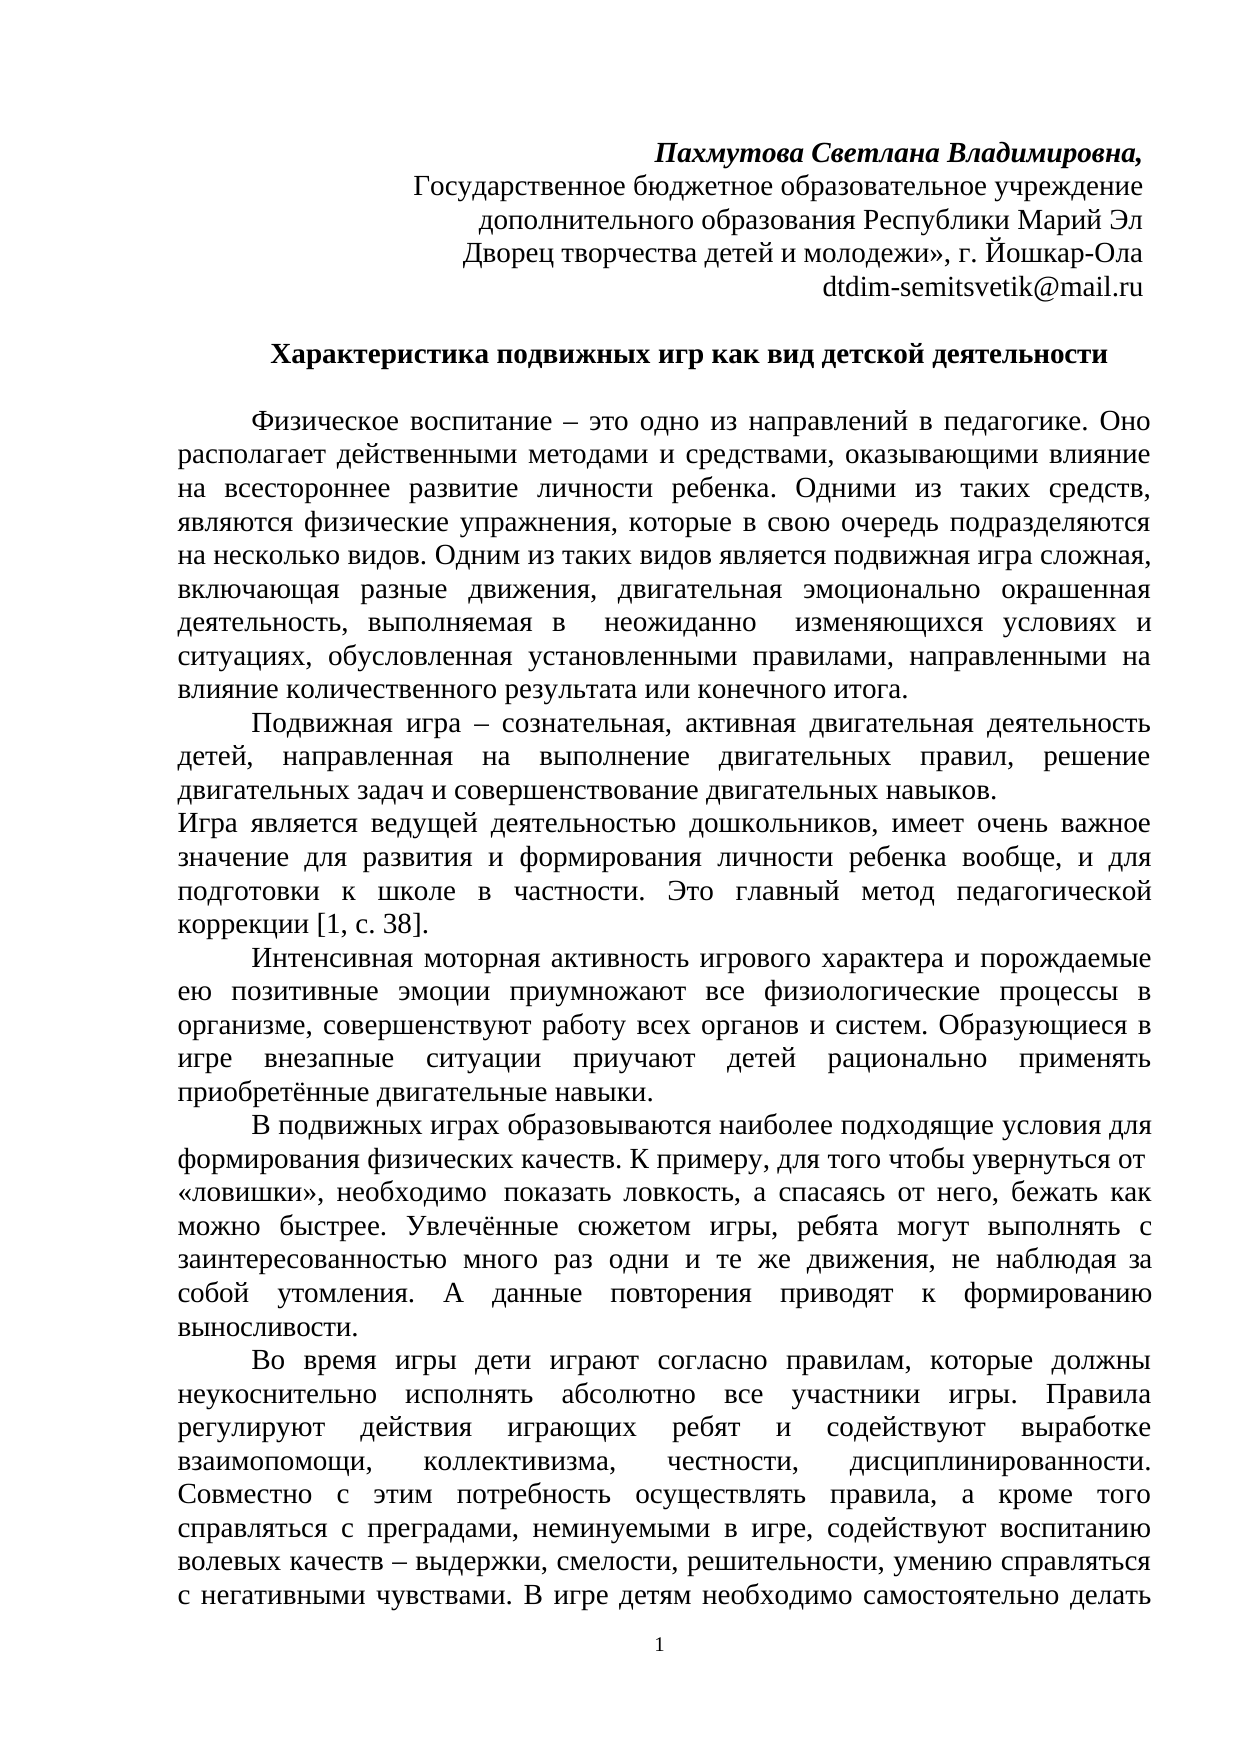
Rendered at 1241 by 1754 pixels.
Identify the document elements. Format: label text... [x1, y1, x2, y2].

list Дворец творчества детей и молодежи», г. Йошкар-Ола [369, 235, 1143, 269]
text dtdim-semitsvetik@mail.ru [467, 269, 1143, 302]
text Игра является ведущей деятельностью дошкольников, имеет очень важное значение для развития и формирования личности ребенка вообще, и для подготовки к школе в частности. Это главный метод педагогической коррекции [1, с. 38]. [177, 806, 1152, 940]
text «ловишки», необходимо показать ловкость, а спасаясь от него, бежать как можно быстрее. Увлечённые сюжетом игры, ребята могут выполнять с заинтересованностью много раз одни и те же движения, не наблюдая за собой утомления. А данные повторения приводят к формированию выносливости. [177, 1174, 1152, 1342]
list Государственное бюджетное образовательное учреждение [287, 168, 1143, 202]
subtitle Характеристика подвижных игр как вид детской деятельности [270, 336, 1203, 369]
text Интенсивная моторная активность игрового характера и порождаемые ею позитивные эмоции приумножают все физиологические процессы в организме, совершенствуют работу всех органов и систем. Образующиеся в игре внезапные ситуации приучают детей рационально применять приобретённые двигательные навыки. [177, 940, 1152, 1107]
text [177, 1342, 1152, 1611]
text В подвижных играх образовываются наиболее подходящие условия для формирования физических качеств. К примеру, для того чтобы увернуться от [177, 1107, 1152, 1174]
text Физическое воспитание – это одно из направлений в педагогике. Оно располагает действенными методами и средствами, оказывающими влияние на всестороннее развитие личности ребенка. Одними из таких средств, являются физические упражнения, которые в свою очередь подразделяются на несколько видов. Одним из таких видов является подвижная игра сложная, включающая разные движения, двигательная эмоционально окрашенная деятельность, выполняемая в неожиданно изменяющихся условиях и ситуациях, обусловленная установленными правилами, направленными на влияние количественного результата или конечного итога. [177, 403, 1152, 705]
list Пахмутова Светлана Владимировна, [467, 135, 1143, 168]
text Подвижная игра – сознательная, активная двигательная деятельность детей, направленная на выполнение двигательных правил, решение двигательных задач и совершенствование двигательных навыков. [177, 705, 1152, 806]
list дополнительного образования Республики Марий Эл [467, 202, 1143, 235]
